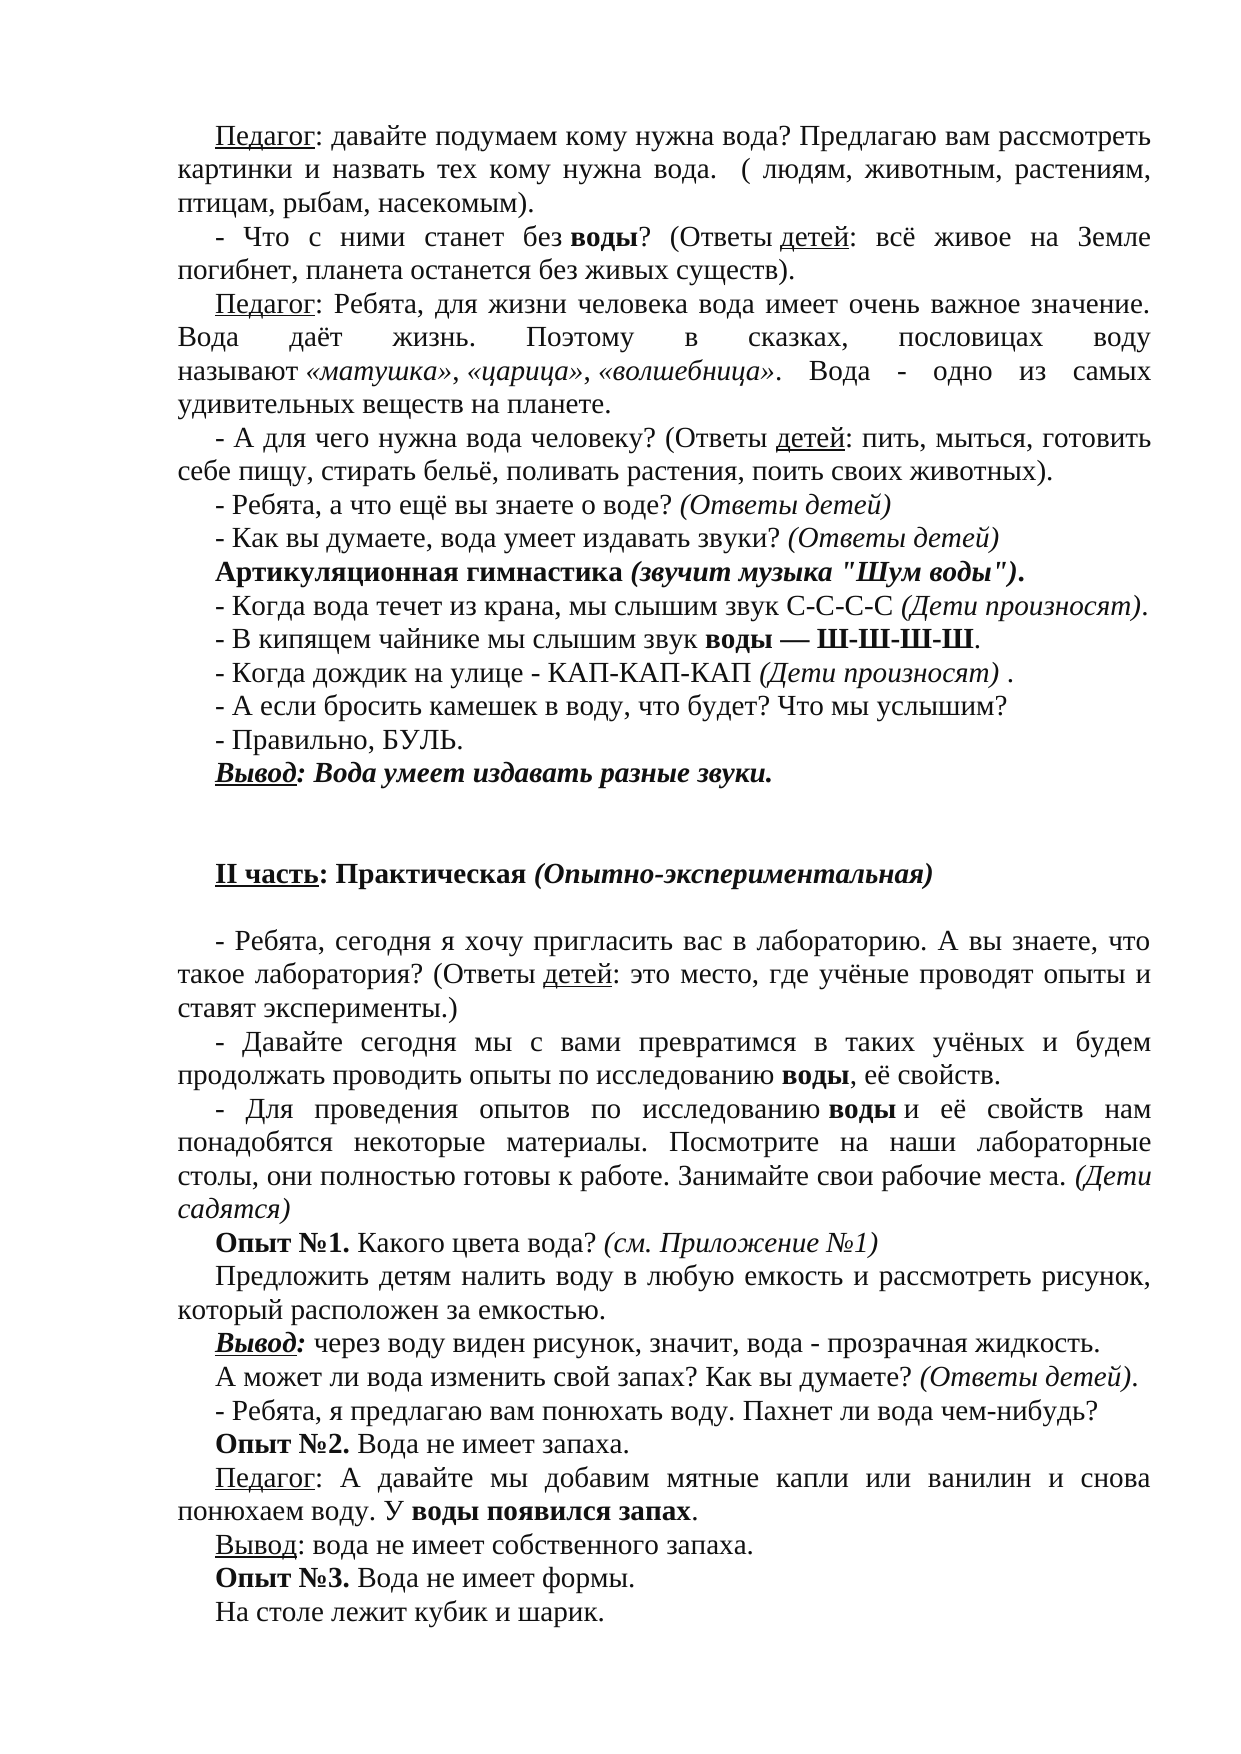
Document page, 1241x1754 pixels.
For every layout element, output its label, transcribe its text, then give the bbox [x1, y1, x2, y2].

text Педагог: А давайте мы добавим мятные капли или ванилин и снова понюхаем воду. У воды появился запах. [177, 1460, 1152, 1527]
text - Что с ними станет без воды? (Ответы детей: всё живое на Земле погибнет, планета останется без живых существ). [177, 219, 1152, 286]
text - Правильно, БУЛЬ. [177, 722, 1152, 755]
text - Когда дождик на улице - КАП-КАП-КАП (Дети произносят) . [177, 655, 1152, 688]
text - В кипящем чайнике мы слышим звук воды — Ш-Ш-Ш-Ш. [177, 621, 1152, 655]
text Опыт №2. Вода не имеет запаха. [177, 1426, 1152, 1460]
text - Когда вода течет из крана, мы слышим звук С-С-С-С (Дети произносят). [177, 588, 1152, 621]
text Педагог: давайте подумаем кому нужна вода? Предлагаю вам рассмотреть картинки и назвать тех кому нужна вода. ( людям, животным, растениям, птицам, рыбам, насекомым). [177, 118, 1152, 219]
text - Давайте сегодня мы с вами превратимся в таких учёных и будем продолжать проводить опыты по исследованию воды, её свойств. [177, 1024, 1152, 1091]
text - Как вы думаете, вода умеет издавать звуки? (Ответы детей) [177, 521, 1152, 554]
text Опыт №1. Какого цвета вода? (см. Приложение №1) [177, 1225, 1152, 1258]
text На столе лежит кубик и шарик. [177, 1594, 1152, 1627]
text - Ребята, сегодня я хочу пригласить вас в лабораторию. А вы знаете, что такое лаборатория? (Ответы детей: это место, где учёные проводят опыты и ставят эксперименты.) [177, 923, 1152, 1024]
text А может ли вода изменить свой запах? Как вы думаете? (Ответы детей). [177, 1359, 1152, 1393]
text Опыт №3. Вода не имеет формы. [177, 1560, 1152, 1594]
text II часть: Практическая (Опытно-экспериментальная) [177, 856, 1152, 889]
text Предложить детям налить воду в любую емкость и рассмотреть рисунок, который расположен за емкостью. [177, 1258, 1152, 1326]
text - Ребята, я предлагаю вам понюхать воду. Пахнет ли вода чем-нибудь? [177, 1393, 1152, 1426]
text - А если бросить камешек в воду, что будет? Что мы услышим? [177, 688, 1152, 722]
text Вывод: Вода умеет издавать разные звуки. [177, 755, 1152, 789]
text Артикуляционная гимнастика (звучит музыка "Шум воды"). [177, 554, 1152, 588]
text - Ребята, а что ещё вы знаете о воде? (Ответы детей) [177, 487, 1152, 521]
text Вывод: через воду виден рисунок, значит, вода - прозрачная жидкость. [177, 1326, 1152, 1359]
text Педагог: Ребята, для жизни человека вода имеет очень важное значение. Вода даёт жизнь. Поэтому в сказках, пословицах воду называют «матушка», «царица», «волшебница». Вода - одно из самых удивительных веществ на планете. [177, 286, 1152, 420]
text - Для проведения опытов по исследованию воды и её свойств нам понадобятся некоторые материалы. Посмотрите на наши лабораторные столы, они полностью готовы к работе. Занимайте свои рабочие места. (Дети садятся) [177, 1091, 1152, 1225]
text - А для чего нужна вода человеку? (Ответы детей: пить, мыться, готовить себе пищу, стирать бельё, поливать растения, поить своих животных). [177, 420, 1152, 487]
text Вывод: вода не имеет собственного запаха. [177, 1527, 1152, 1560]
